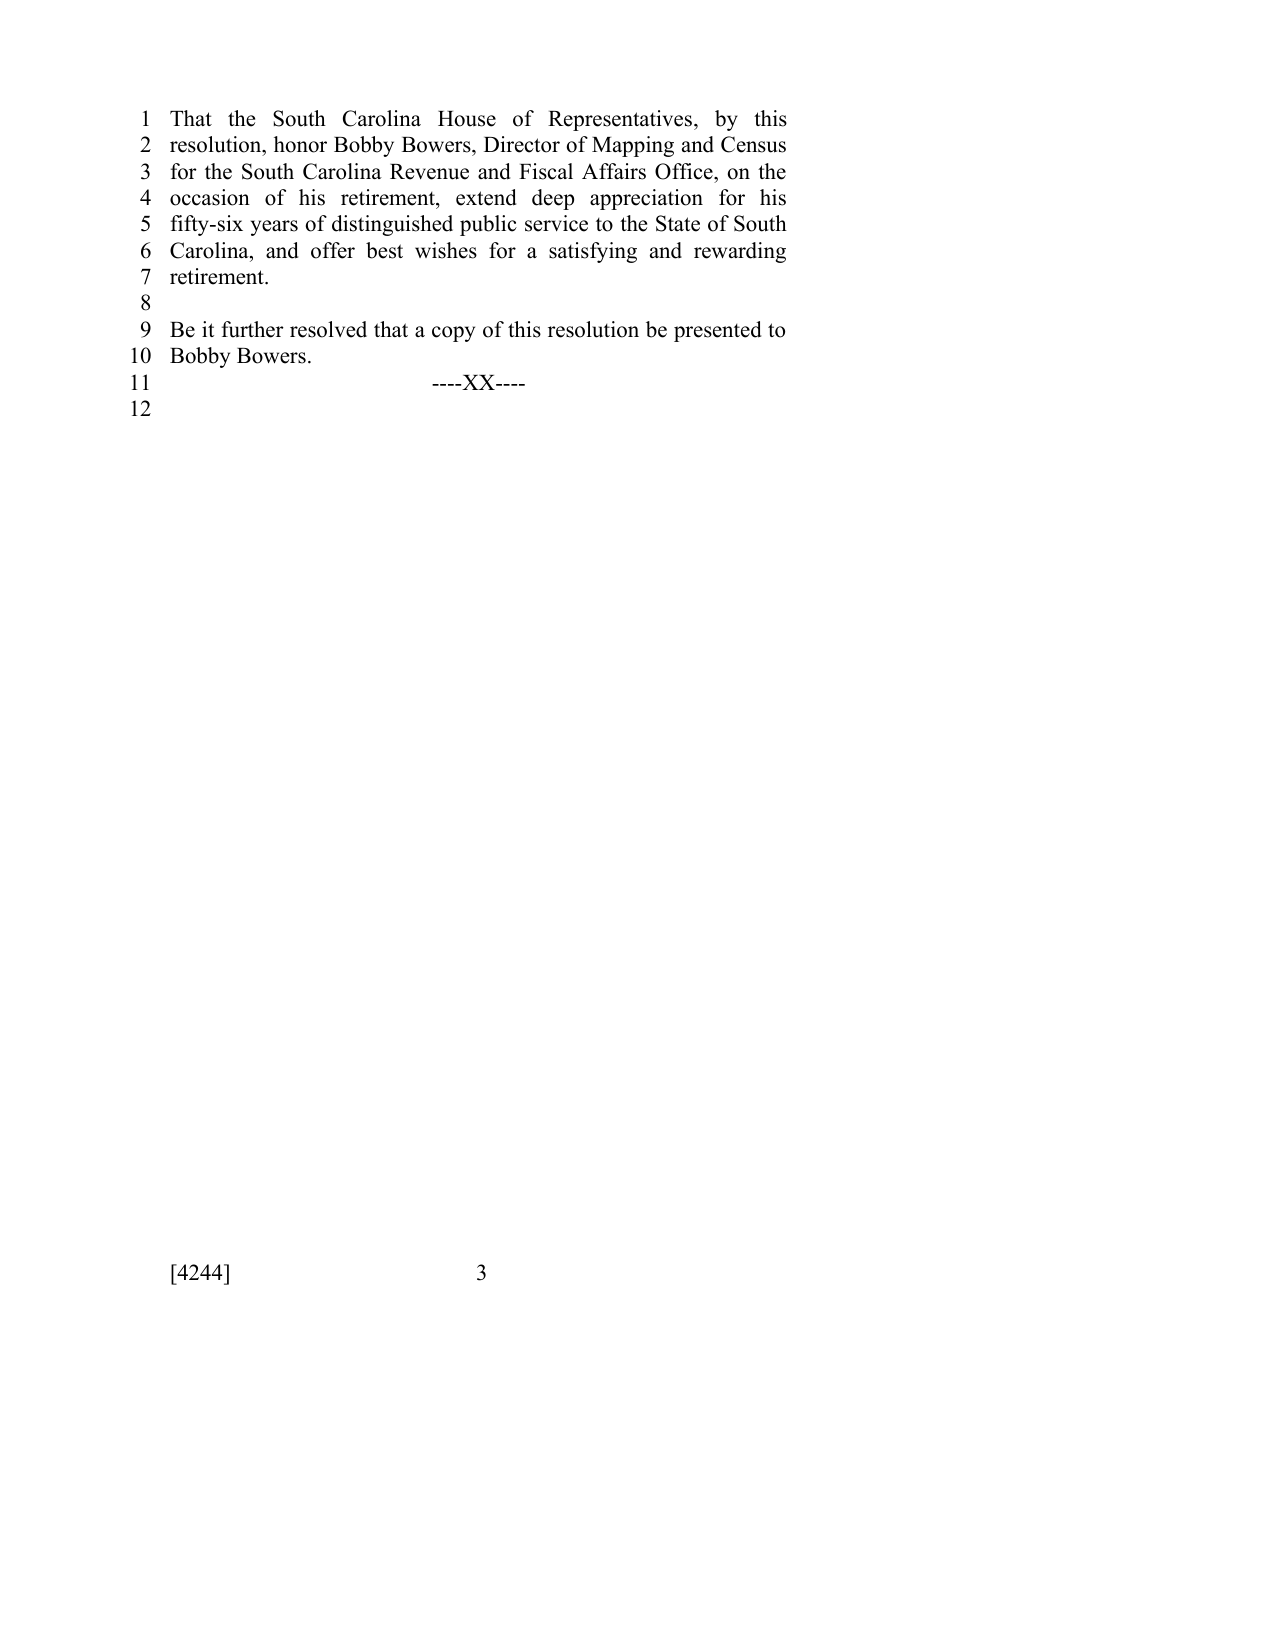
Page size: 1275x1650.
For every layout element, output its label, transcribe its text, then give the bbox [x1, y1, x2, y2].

text That the South Carolina House of Representatives, by this resolution, honor Bobby Bowers, Director of Mapping and Census for the South Carolina Revenue and Fiscal Affairs Office, on the occasion of his retirement, extend deep appreciation for his fifty-six years of distinguished public service to the State of South Carolina, and offer best wishes for a satisfying and rewarding retirement. [169, 105, 787, 289]
text Be it further resolved that a copy of this resolution be presented to Bobby Bowers. [169, 316, 787, 368]
text ----XX---- [169, 368, 787, 395]
